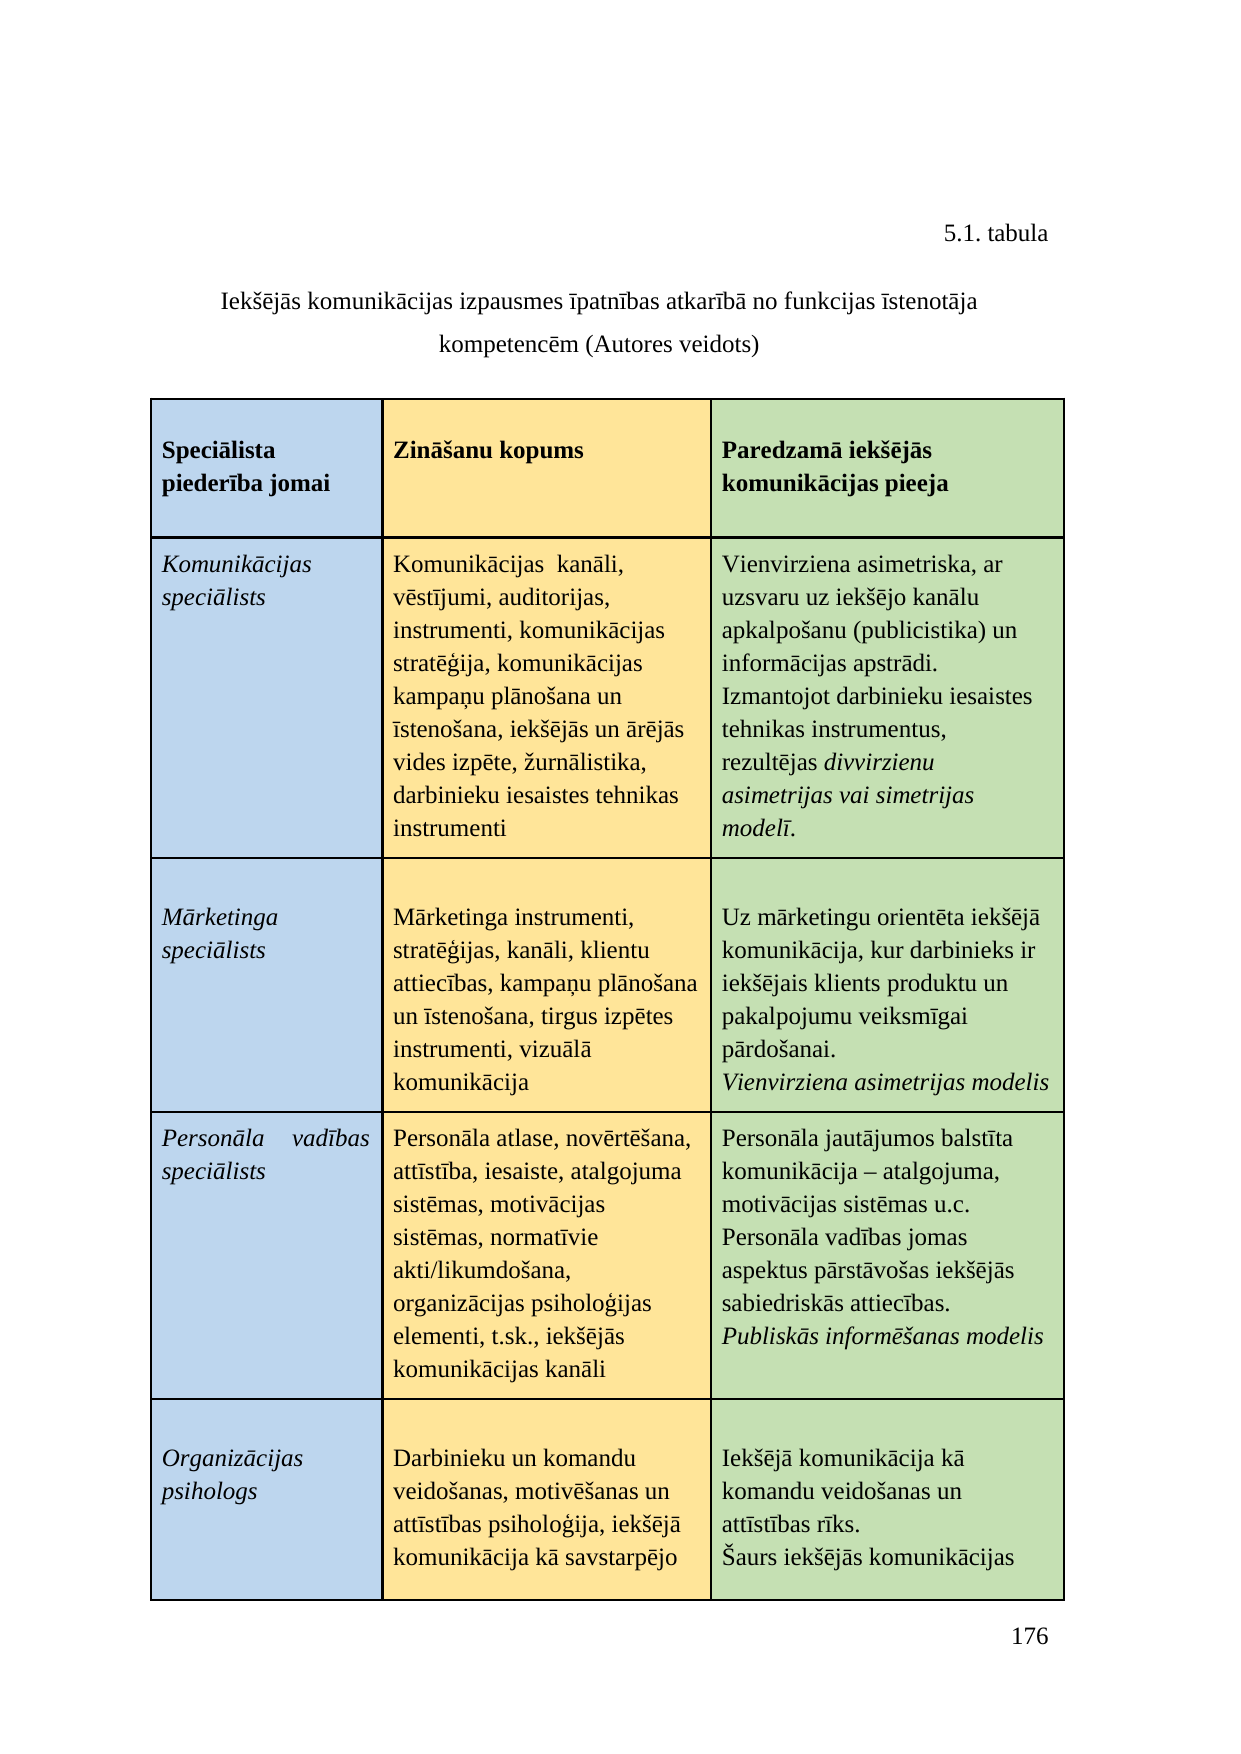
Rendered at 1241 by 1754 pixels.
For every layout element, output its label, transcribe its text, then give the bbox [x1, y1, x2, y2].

table_cell Komunikācijas speciālists [152, 539, 381, 857]
table_cell Personāla jautājumos balstīta komunikācija – atalgojuma, motivācijas sistēmas u.c. Personāla vadības jomas aspektus pārstāvošas iekšējās sabiedriskās attiecības. Publiskās informēšanas modelis [712, 1113, 1063, 1398]
table_cell Mārketinga speciālists [152, 859, 381, 1111]
table_cell Personāla atlase, novērtēšana, attīstība, iesaiste, atalgojuma sistēmas, motivācijas sistēmas, normatīvie akti/likumdošana, organizācijas psiholoģijas elementi, t.sk., iekšējās komunikācijas kanāli [384, 1113, 710, 1398]
text Iekšējās komunikācijas izpausmes īpatnības atkarībā no funkcijas īstenotāja kompetencēm (Autores veidots) [150, 286, 1048, 358]
table_header Paredzamā iekšējās komunikācijas pieeja [712, 400, 1063, 536]
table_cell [384, 1400, 710, 1599]
text 5.1. tabula [150, 218, 1048, 247]
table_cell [712, 1400, 1063, 1599]
table_cell Personāla vadības speciālists [152, 1113, 381, 1398]
table_cell Vienvirziena asimetriska, ar uzsvaru uz iekšējo kanālu apkalpošanu (publicistika) un informācijas apstrādi. Izmantojot darbinieku iesaistes tehnikas instrumentus, rezultējas divvirzienu asimetrijas vai simetrijas modelī. [712, 539, 1063, 857]
table_header Speciālista piederība jomai [152, 400, 381, 536]
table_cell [152, 1400, 381, 1599]
table_cell Komunikācijas kanāli, vēstījumi, auditorijas, instrumenti, komunikācijas stratēģija, komunikācijas kampaņu plānošana un īstenošana, iekšējās un ārējās vides izpēte, žurnālistika, darbinieku iesaistes tehnikas instrumenti [384, 539, 710, 857]
table_header Zināšanu kopums [384, 400, 710, 536]
table_cell Uz mārketingu orientēta iekšējā komunikācija, kur darbinieks ir iekšējais klients produktu un pakalpojumu veiksmīgai pārdošanai. Vienvirziena asimetrijas modelis [712, 859, 1063, 1111]
table_cell Mārketinga instrumenti, stratēģijas, kanāli, klientu attiecības, kampaņu plānošana un īstenošana, tirgus izpētes instrumenti, vizuālā komunikācija [384, 859, 710, 1111]
